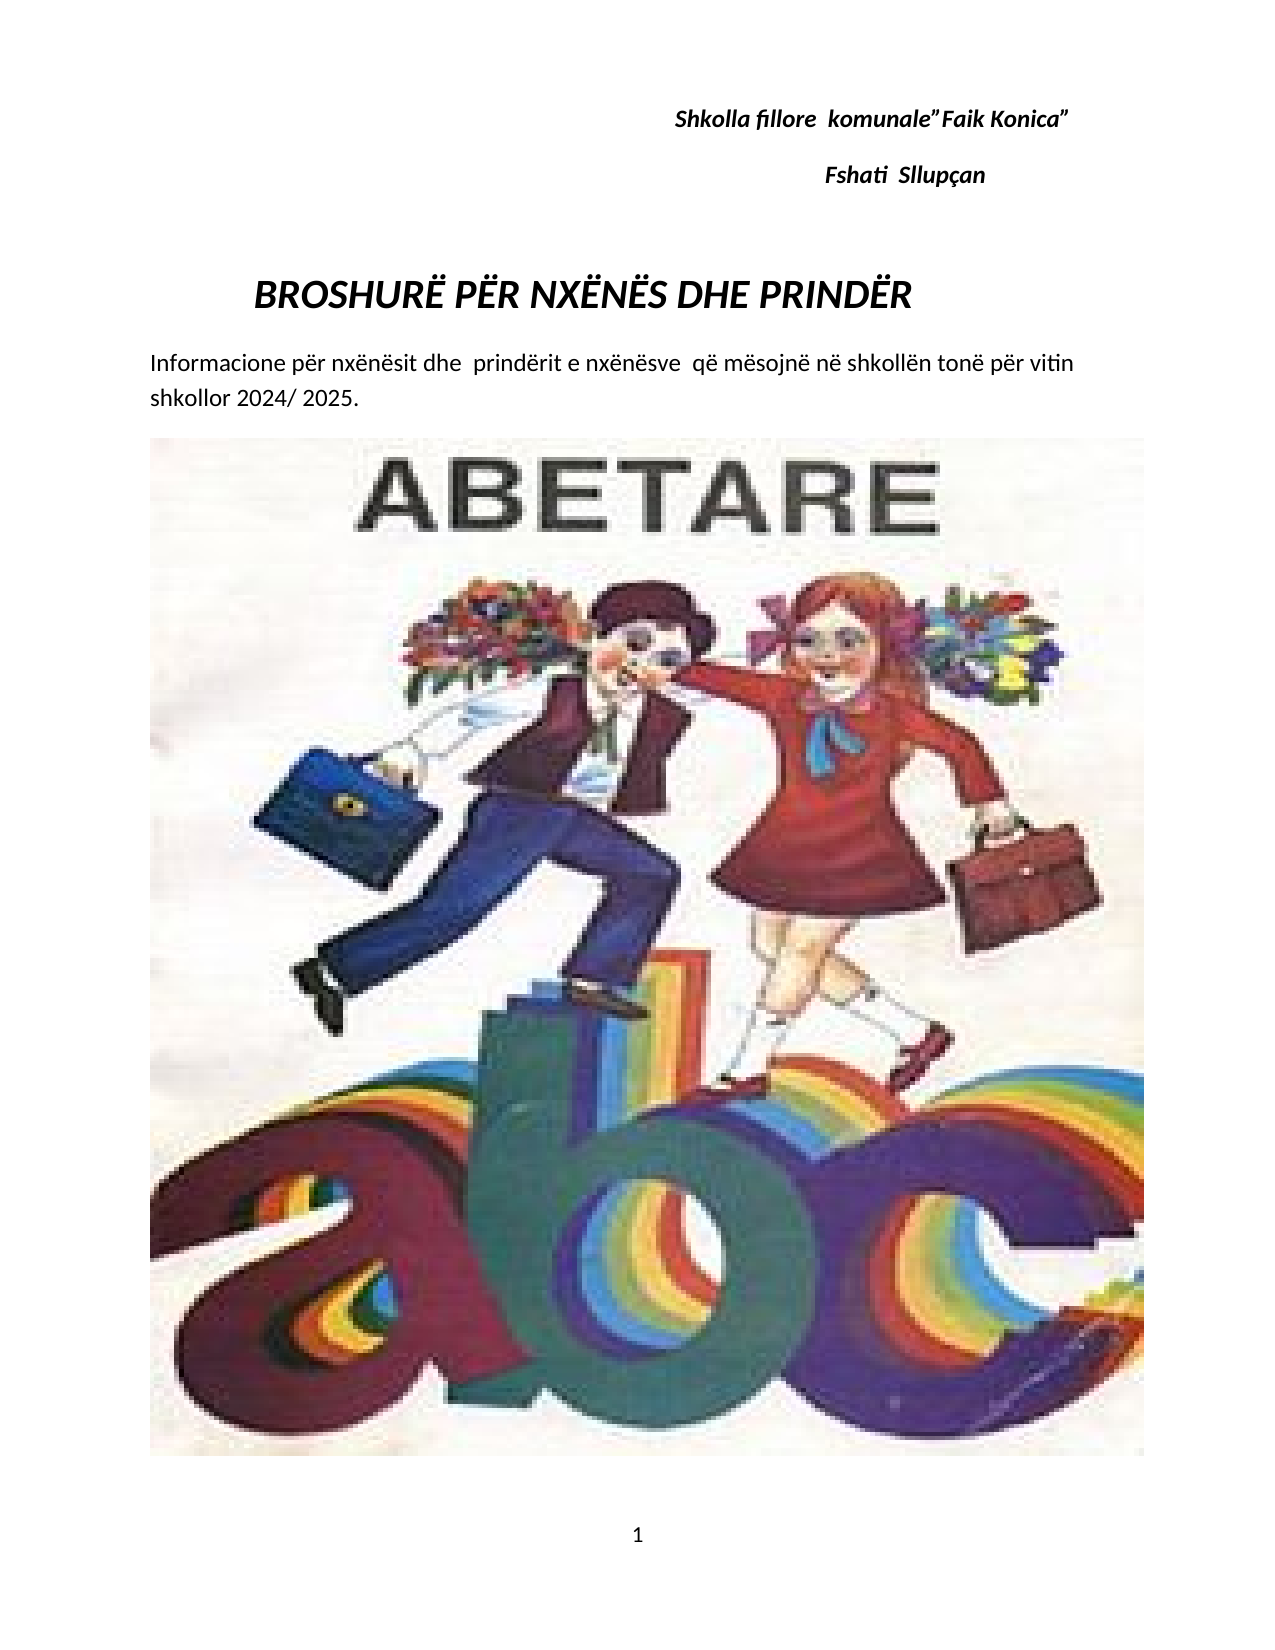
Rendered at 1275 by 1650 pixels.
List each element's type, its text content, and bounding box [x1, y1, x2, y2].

text Fshati Sllupçan [150, 159, 1125, 189]
text Shkolla fillore komunale”Faik Konica” [150, 103, 1125, 134]
text Informacione për nxënësit dhe prindërit e nxënësve që mësojnë në shkollën tonë për vitin shkollor 2024/ 2025. [150, 347, 1125, 413]
picture [150, 438, 1144, 1456]
text BROSHURË PËR NXËNËS DHE PRINDËR [150, 268, 1106, 319]
